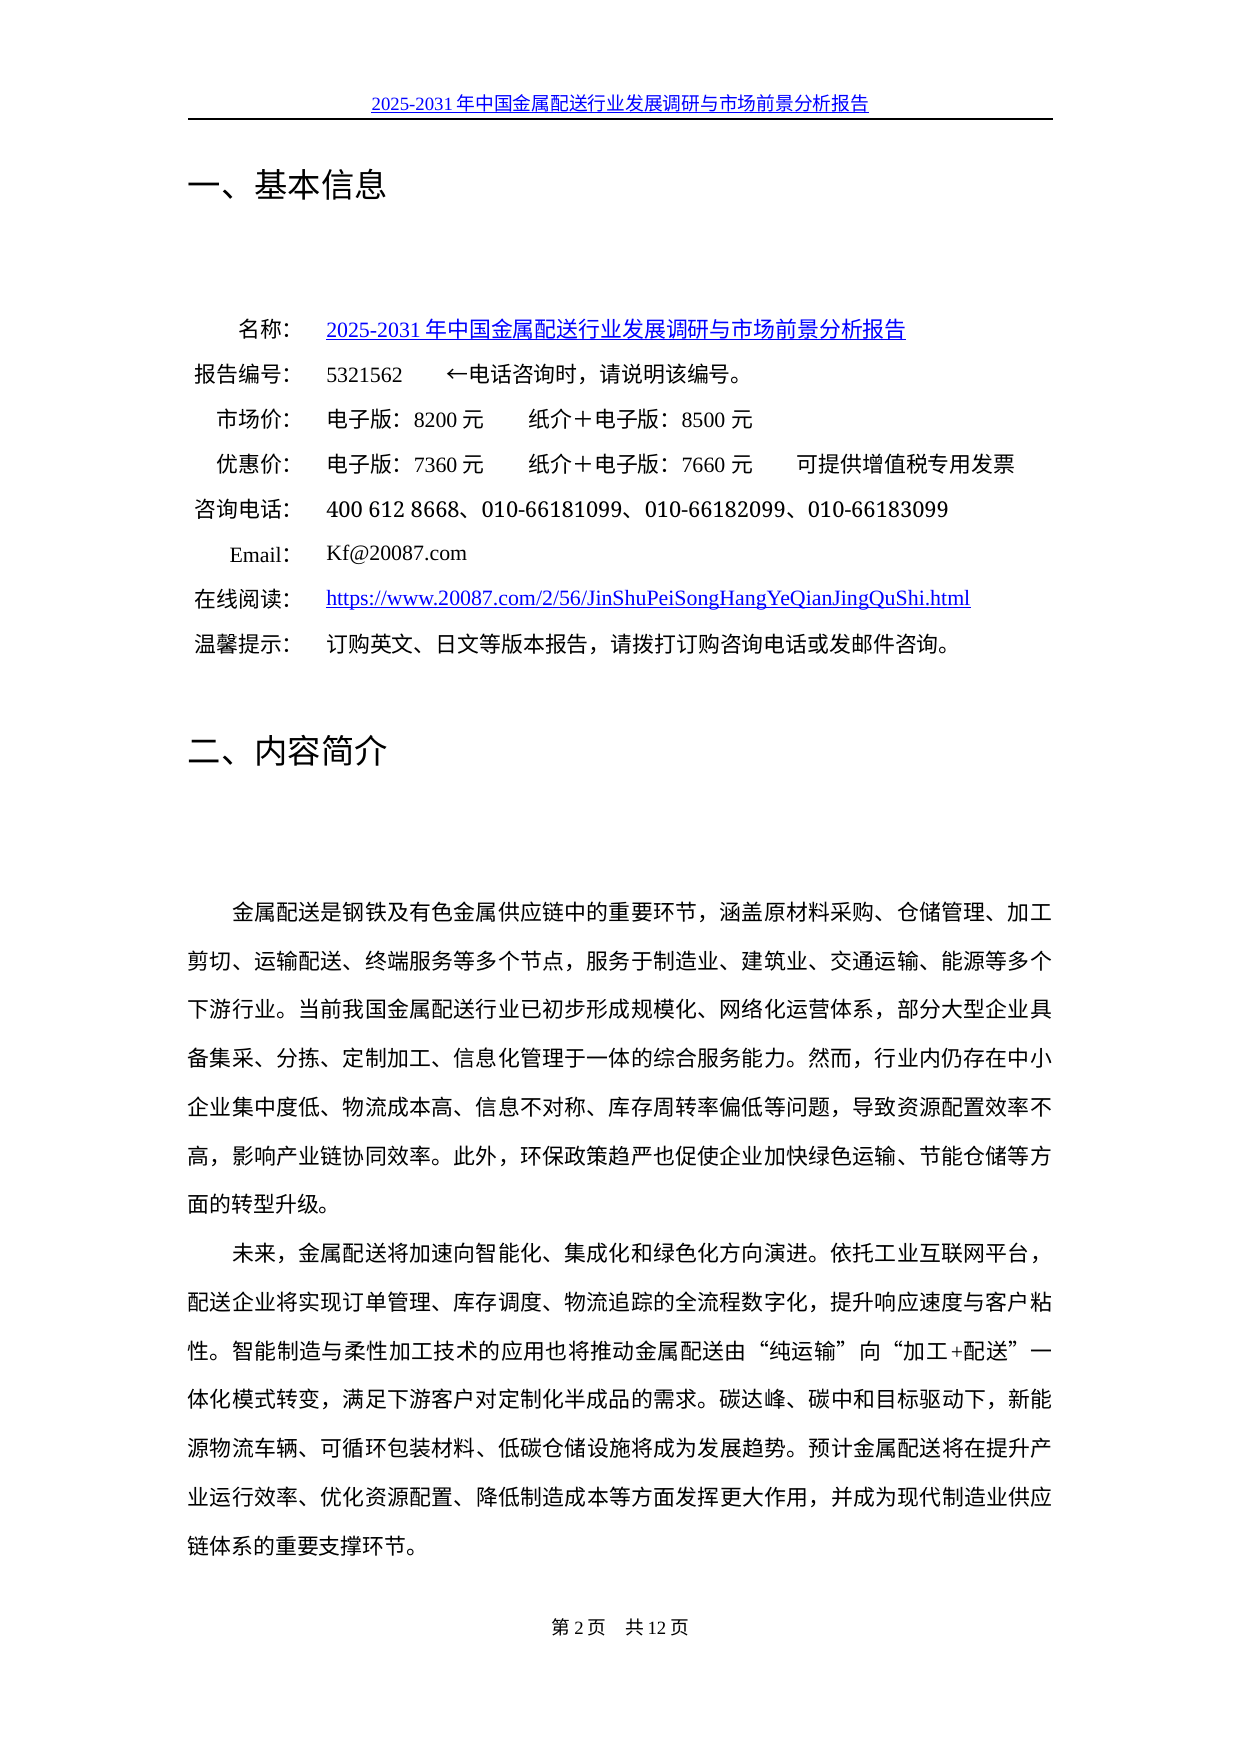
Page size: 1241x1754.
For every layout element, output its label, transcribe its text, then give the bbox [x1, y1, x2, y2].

table_cell 报告编号： [167, 357, 315, 402]
table_cell 订购英文、日文等版本报告，请拨打订购咨询电话或发邮件咨询。 [315, 627, 1073, 672]
table_cell 电子版：7360 元 纸介＋电子版：7660 元 可提供增值税专用发票 [315, 447, 1073, 492]
title 一、基本信息 [187, 150, 1053, 215]
table_cell [315, 582, 1073, 627]
table_cell 电子版：8200 元 纸介＋电子版：8500 元 [315, 402, 1073, 447]
table_cell 优惠价： [167, 447, 315, 492]
table_cell Kf@20087.com [315, 537, 1073, 582]
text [187, 894, 1053, 1561]
table_header 2025-2031年中国金属配送行业发展调研与市场前景分析报告 [315, 312, 1073, 357]
table_cell 在线阅读： [167, 582, 315, 627]
table_cell Email： [167, 537, 315, 582]
table_header 名称： [167, 312, 315, 357]
table_cell 400 612 8668、010-66181099、010-66182099、010-66183099 [315, 492, 1073, 537]
table_cell 市场价： [167, 402, 315, 447]
table_cell 5321562 ←电话咨询时，请说明该编号。 [315, 357, 1073, 402]
title 二、内容简介 [187, 717, 1053, 782]
table_cell 温馨提示： [167, 627, 315, 672]
table_cell 咨询电话： [167, 492, 315, 537]
